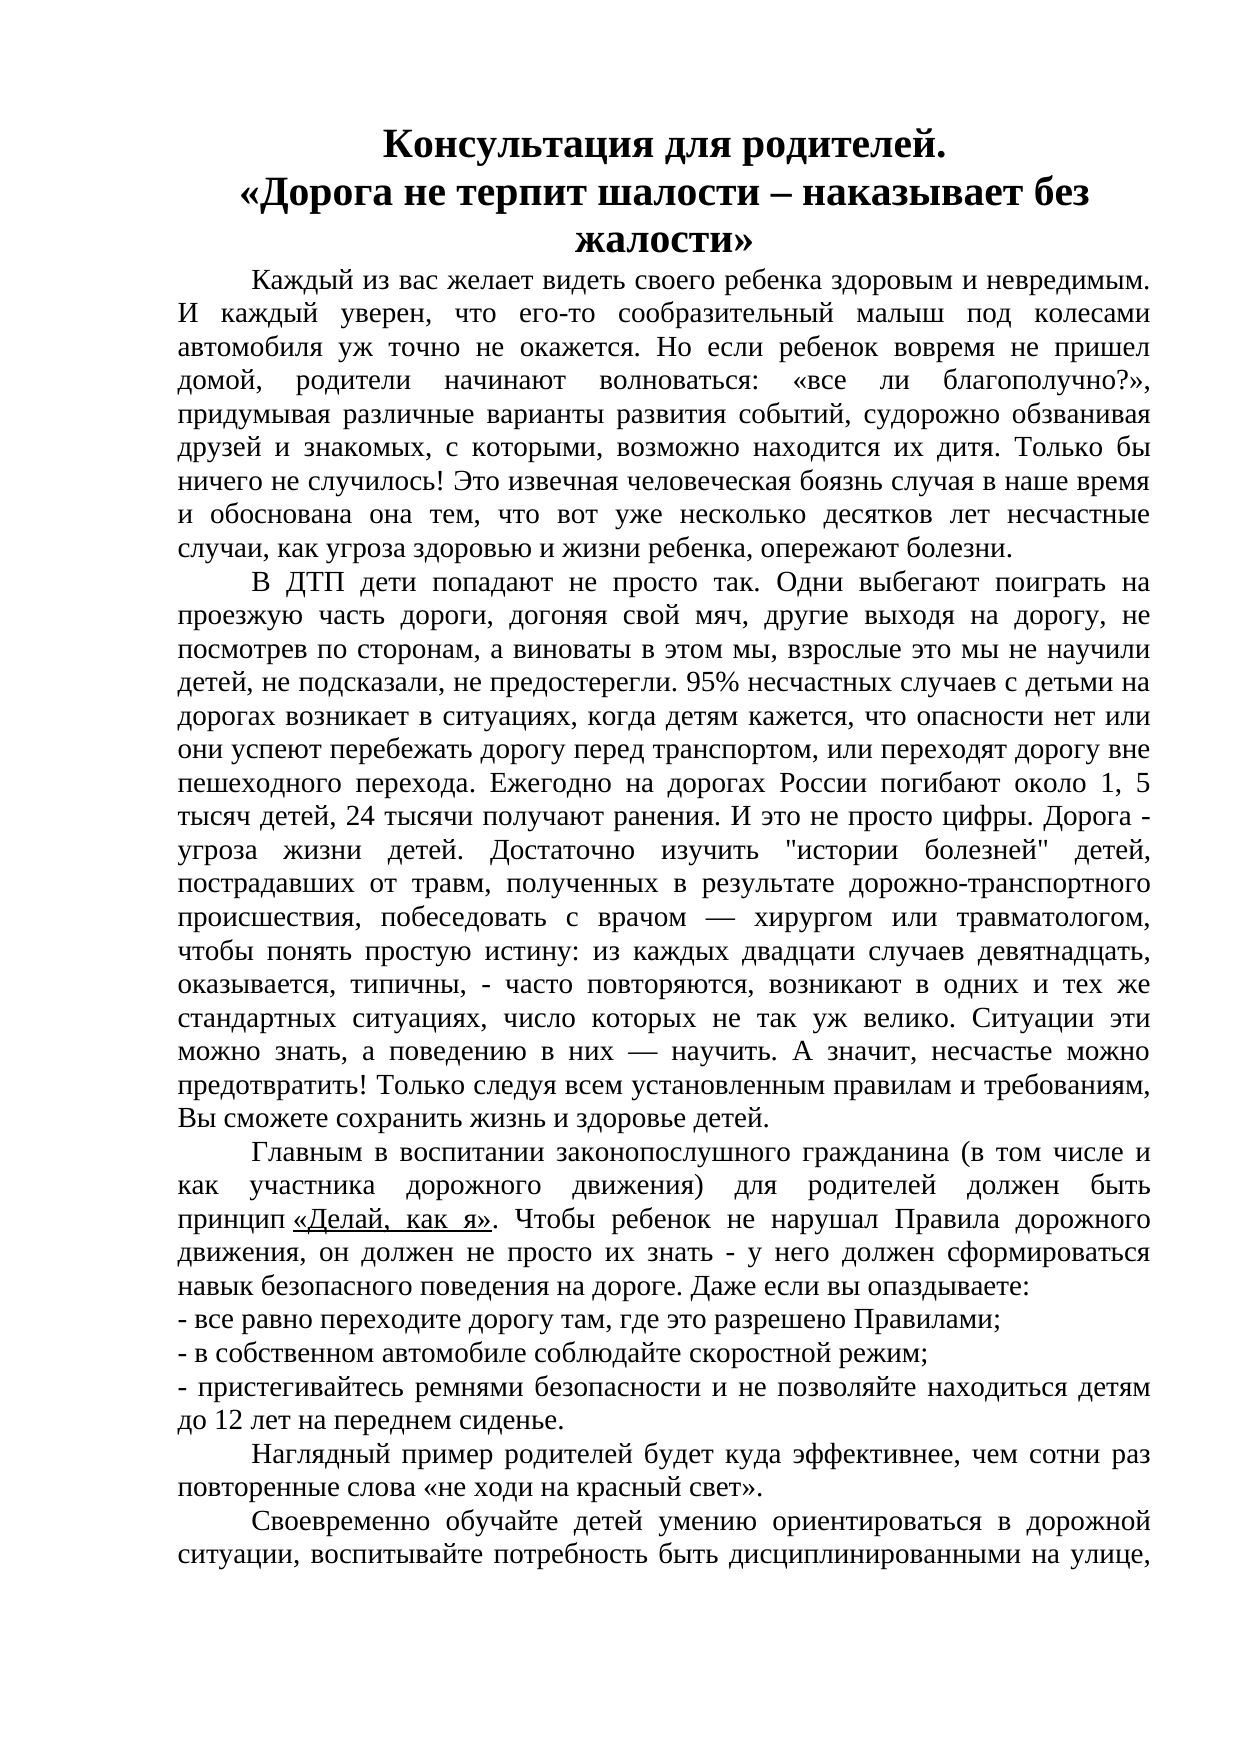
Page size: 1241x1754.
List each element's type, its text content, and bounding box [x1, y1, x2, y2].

text Консультация для родителей. [177, 118, 1152, 166]
text «Дорога не терпит шалости – наказывает без жалости» [177, 166, 1152, 262]
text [177, 1503, 1152, 1570]
text Каждый из вас желает видеть своего ребенка здоровым и невредимым. И каждый уверен, что его-то сообразительный малыш под колесами автомобиля уж точно не окажется. Но если ребенок вовремя не пришел домой, родители начинают волноваться: «все ли благополучно?», придумывая различные варианты развития событий, судорожно обзванивая друзей и знакомых, с которыми, возможно находится их дитя. Только бы ничего не случилось! Это извечная человеческая боязнь случая в наше время и обоснована она тем, что вот уже несколько десятков лет несчастные случаи, как угроза здоровью и жизни ребенка, опережают болезни. [177, 262, 1152, 564]
text Наглядный пример родителей будет куда эффективнее, чем сотни раз повторенные слова «не ходи на красный свет». [177, 1436, 1152, 1503]
text - пристегивайтесь ремнями безопасности и не позволяйте находиться детям до 12 лет на переднем сиденье. [177, 1369, 1152, 1436]
text - в собственном автомобиле соблюдайте скоростной режим; [177, 1335, 1152, 1369]
text - все равно переходите дорогу там, где это разрешено Правилами; [177, 1302, 1152, 1335]
text Главным в воспитании законопослушного гражданина (в том числе и как участника дорожного движения) для родителей должен быть принцип «Делай, как я». Чтобы ребенок не нарушал Правила дорожного движения, он должен не просто их знать - у него должен сформироваться навык безопасного поведения на дороге. Даже если вы опаздываете: [177, 1134, 1152, 1302]
text В ДТП дети попадают не просто так. Одни выбегают поиграть на проезжую часть дороги, догоняя свой мяч, другие выходя на дорогу, не посмотрев по сторонам, а виноваты в этом мы, взрослые это мы не научили детей, не подсказали, не предостерегли. 95% несчастных случаев с детьми на дорогах возникает в ситуациях, когда детям кажется, что опасности нет или они успеют перебежать дорогу перед транспортом, или переходят дорогу вне пешеходного перехода. Ежегодно на дорогах России погибают около 1, 5 тысяч детей, 24 тысячи получают ранения. И это не просто цифры. Дорога - угроза жизни детей. Достаточно изучить "истории болезней" детей, пострадавших от травм, полученных в результате дорожно-транспортного происшествия, побеседовать с врачом — хирургом или травматологом, чтобы понять простую истину: из каждых двадцати случаев девятнадцать, оказывается, типичны, - часто повторяются, возникают в одних и тех же стандартных ситуациях, число которых не так уж велико. Ситуации эти можно знать, а поведению в них — научить. А значит, несчастье можно предотвратить! Только следуя всем установленным правилам и требованиям, Вы сможете сохранить жизнь и здоровье детей. [177, 564, 1152, 1134]
